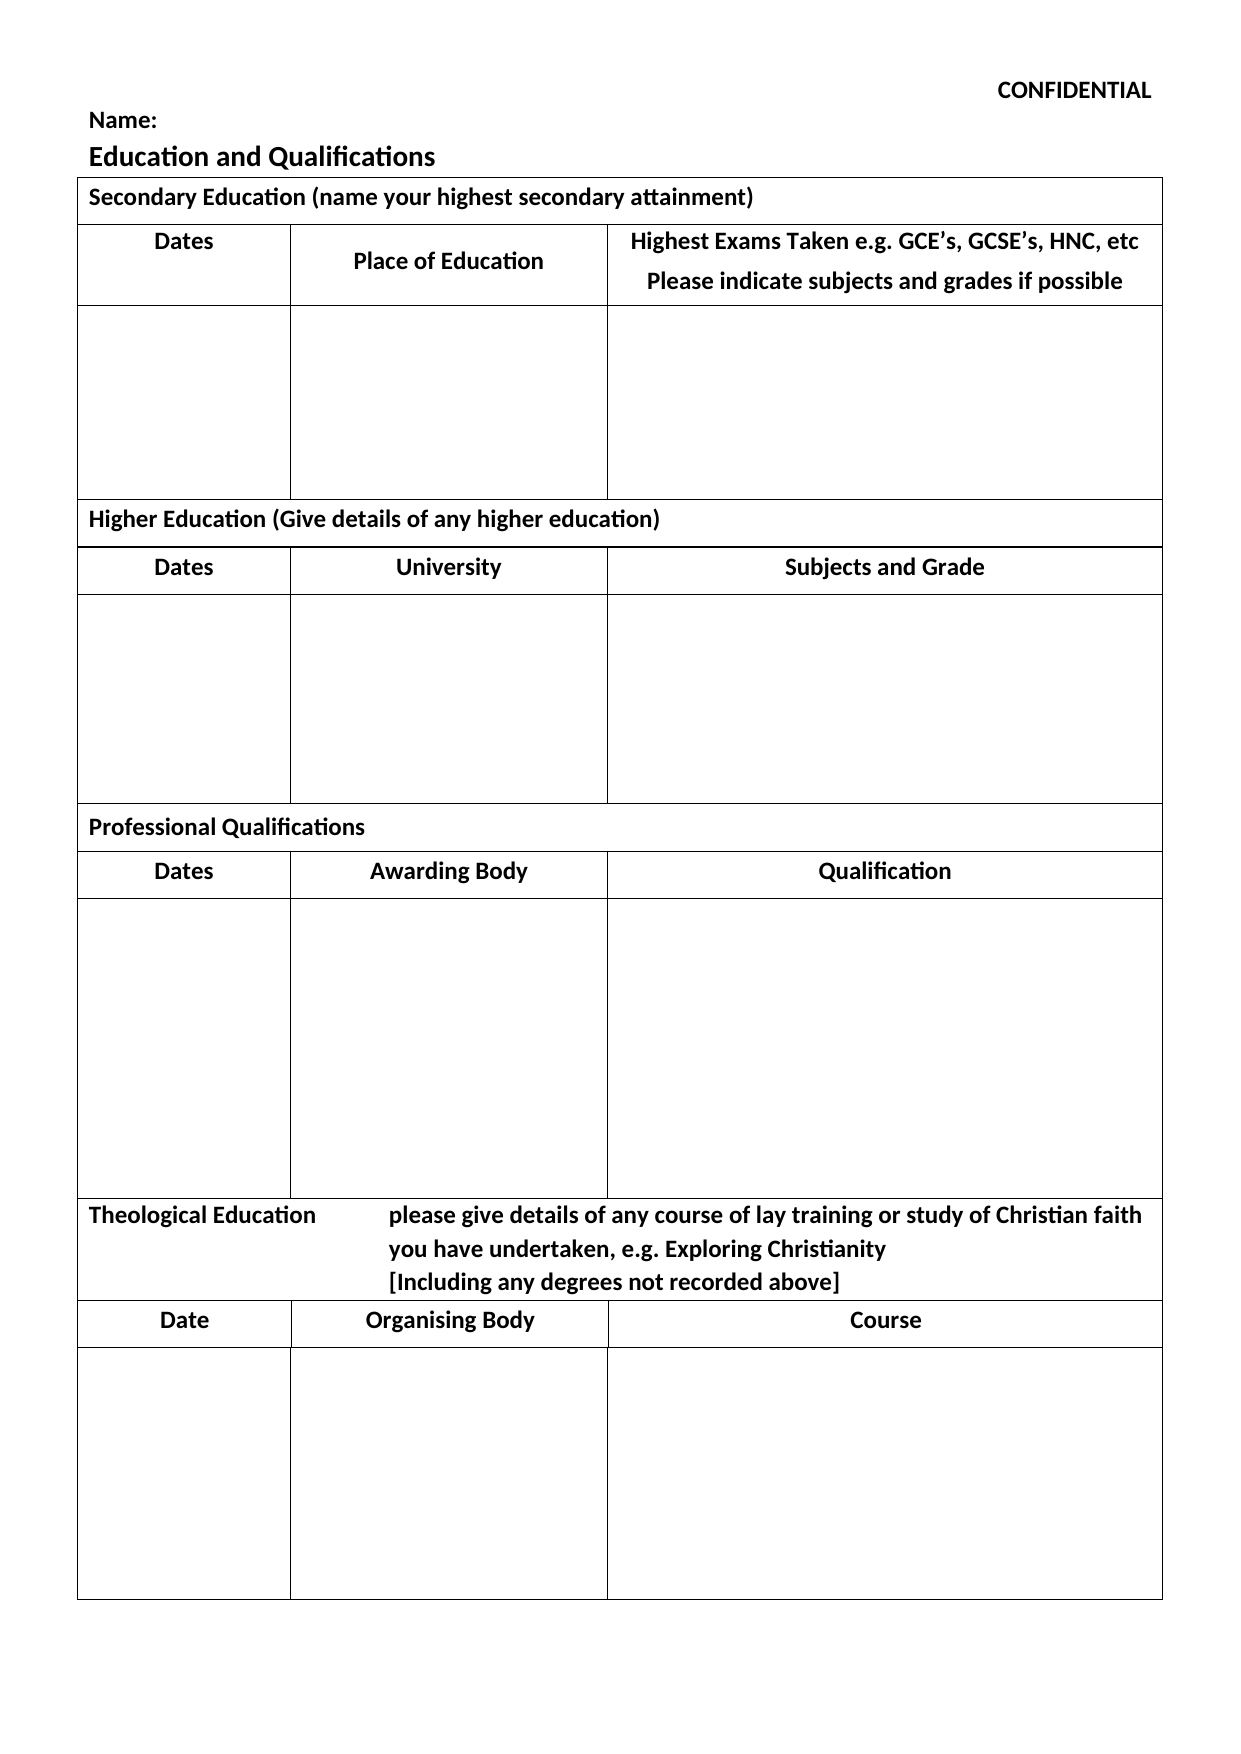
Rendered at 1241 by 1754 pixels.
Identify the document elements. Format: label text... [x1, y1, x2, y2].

table_cell Subjects and Grade [608, 548, 1162, 594]
table_cell Highest Exams Taken e.g. GCE’s, GCSE’s, HNC, etc Please indicate subjects and grades if possible [608, 225, 1162, 305]
table_cell University [291, 548, 607, 594]
table_cell [78, 595, 290, 803]
table_cell Organising Body [292, 1301, 608, 1347]
table_cell Dates [78, 225, 290, 305]
text Education and Qualifications [89, 138, 1152, 173]
table_cell Dates [78, 852, 290, 898]
table_cell Theological Education please give details of any course of lay training or study of Christian faith you have undertaken, e.g. Exploring Christianity [Including any degrees not recorded above] [78, 1199, 1162, 1300]
table_cell Higher Education (Give details of any higher education) [78, 500, 1162, 546]
table_cell Dates [78, 548, 290, 594]
table_cell [78, 899, 290, 1198]
table_cell [608, 1348, 1162, 1599]
table_cell [291, 306, 607, 499]
table_header Secondary Education (name your highest secondary attainment) [78, 178, 1162, 224]
table_cell [608, 595, 1162, 803]
table_cell Professional Qualifications [78, 804, 1162, 851]
table_cell [291, 899, 607, 1198]
table_cell [291, 595, 607, 803]
table_cell [78, 306, 290, 499]
table_cell [608, 306, 1162, 499]
text Name: [89, 104, 1152, 135]
table_cell [78, 1348, 290, 1599]
table_cell Qualification [608, 852, 1162, 898]
table_cell [291, 1348, 607, 1599]
table_cell Place of Education [291, 225, 607, 305]
table_cell Awarding Body [291, 852, 607, 898]
table_cell [608, 899, 1162, 1198]
table_cell Course [609, 1301, 1162, 1347]
table_cell Date [78, 1301, 291, 1347]
